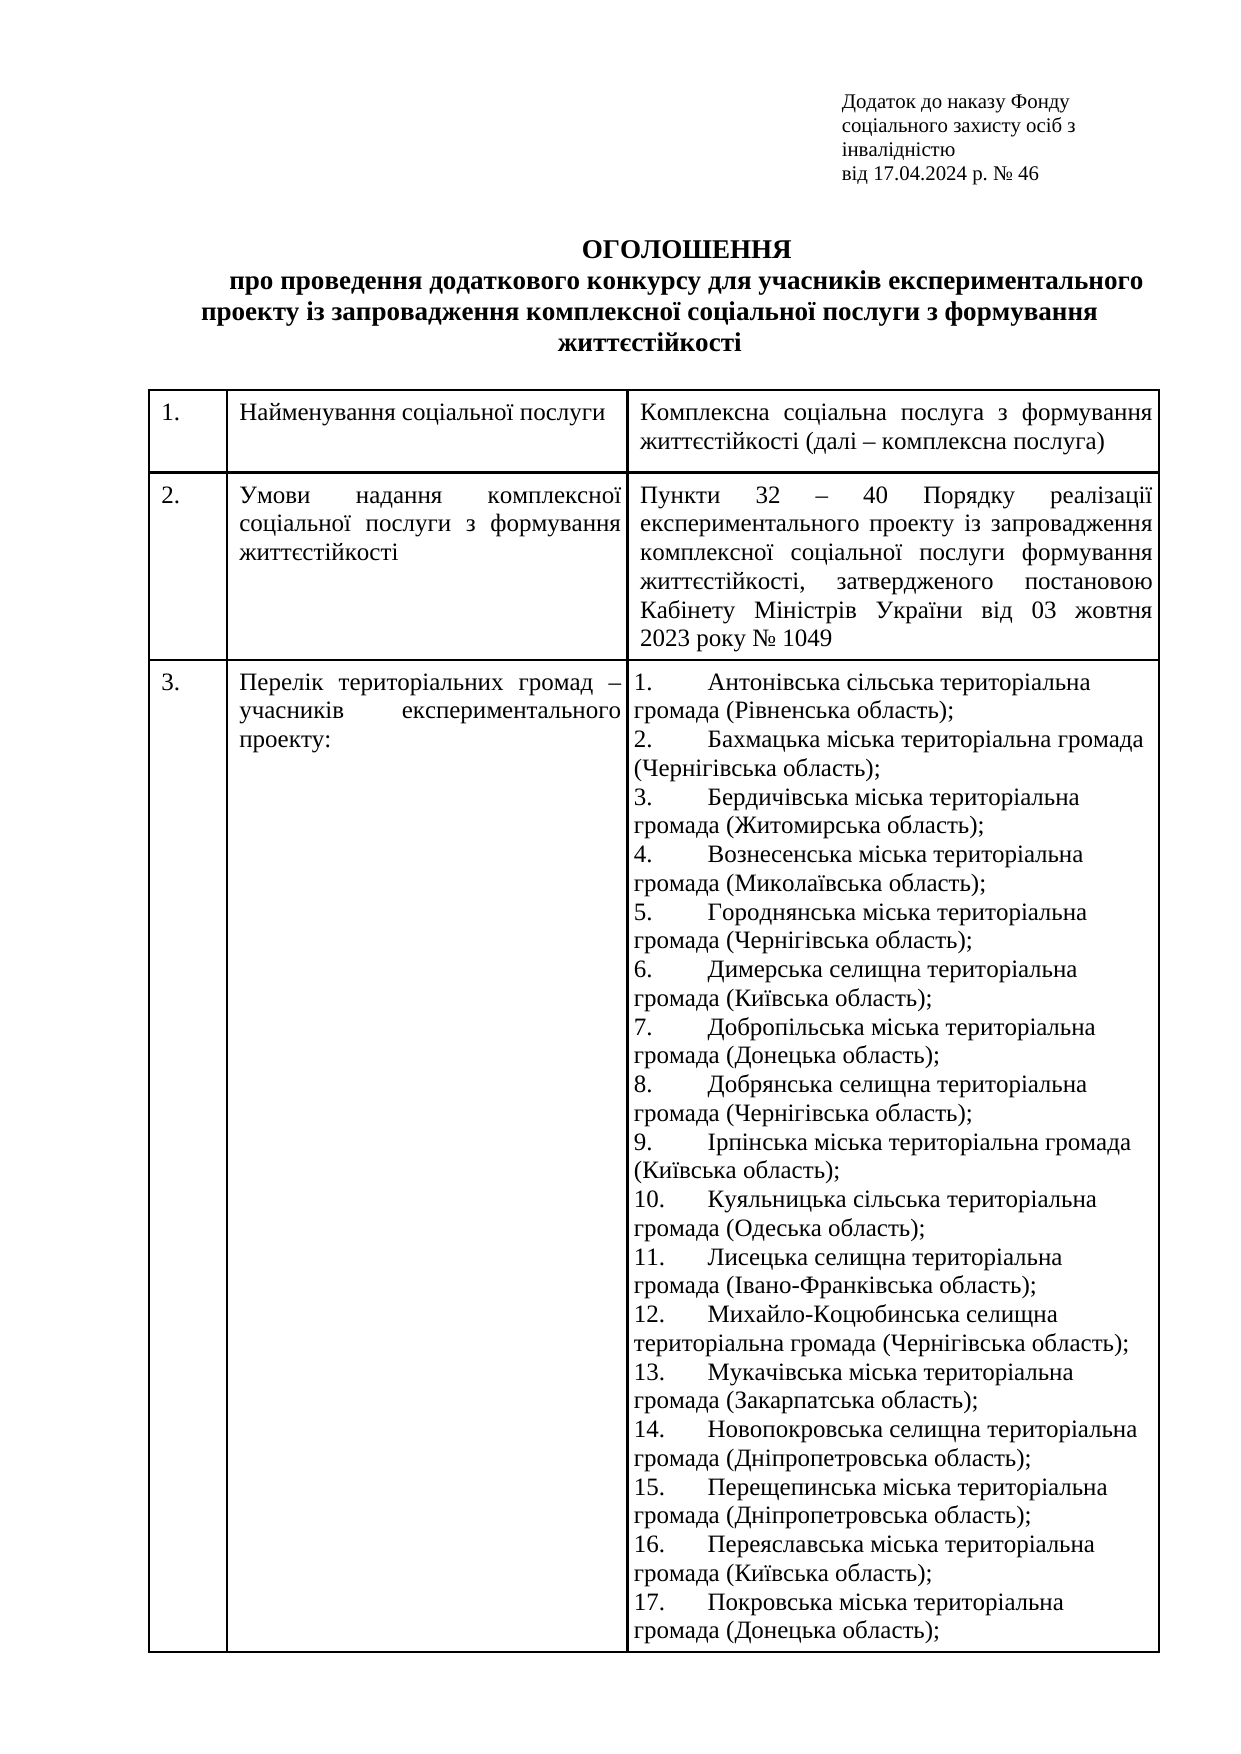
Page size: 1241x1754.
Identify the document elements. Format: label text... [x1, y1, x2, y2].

text ОГОЛОШЕННЯ [148, 233, 1152, 264]
table_header Комплексна соціальна послуга з формування життєстійкості (далі – комплексна послуга) [629, 391, 1158, 471]
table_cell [228, 661, 626, 1651]
table_cell Умови надання комплексної соціальної послуги з формування життєстійкості [228, 474, 626, 658]
text від 17.04.2024 р. № 46 [842, 161, 1152, 185]
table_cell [629, 661, 1158, 1651]
table_cell Пункти 32 – 40 Порядку реалізації експериментального проекту із запровадження комплексної соціальної послуги формування життєстійкості, затвердженого постановою Кабінету Міністрів України від 03 жовтня 2023 року № 1049 [629, 474, 1158, 658]
table_header Найменування соціальної послуги [228, 391, 626, 471]
table_header 1. [150, 391, 226, 471]
text Додаток до наказу Фонду соціального захисту осіб з інвалідністю [842, 88, 1152, 161]
table_cell 3. [150, 661, 226, 1651]
text про проведення додаткового конкурсу для учасників експериментального проекту із запровадження комплексної соціальної послуги з формування життєстійкості [148, 264, 1152, 357]
table_cell 2. [150, 474, 226, 658]
